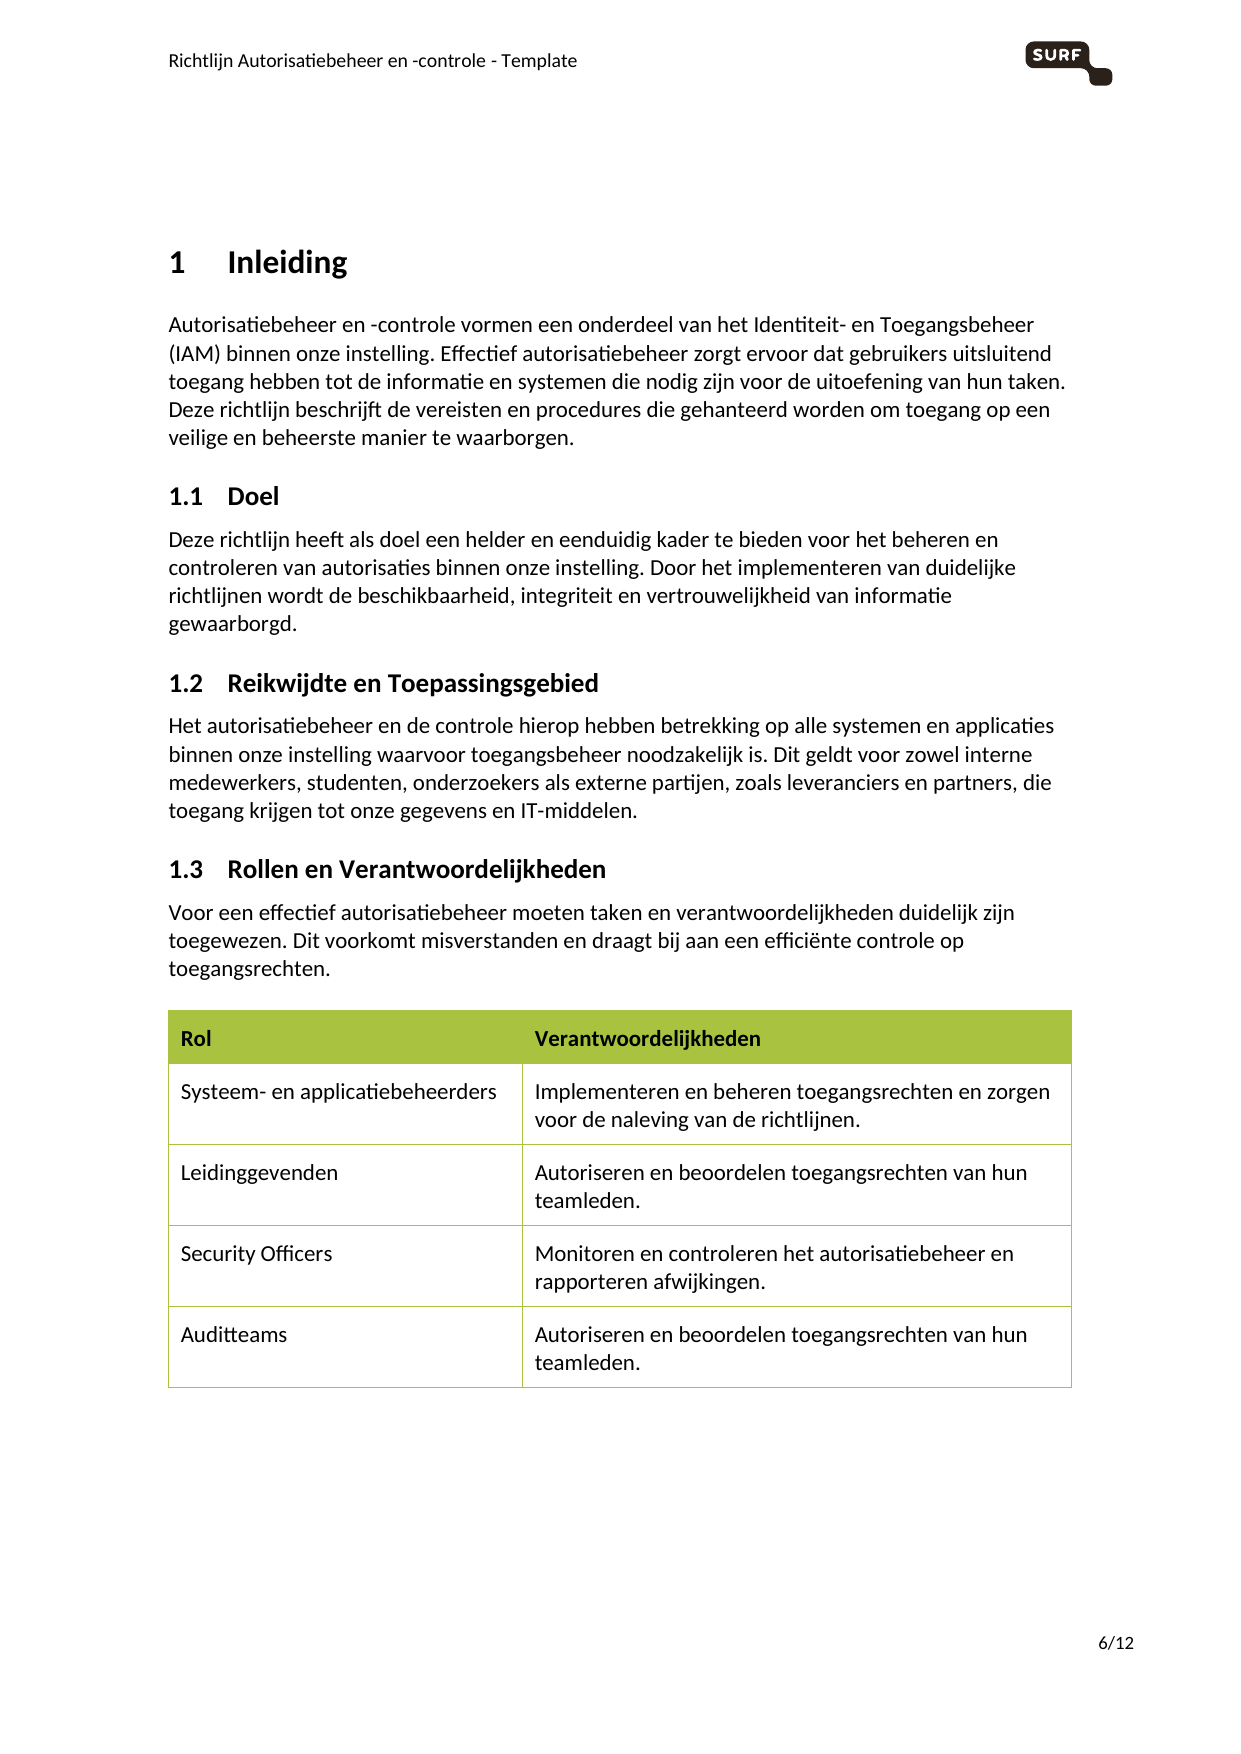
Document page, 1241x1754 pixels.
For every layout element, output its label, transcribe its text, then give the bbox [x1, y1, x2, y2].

subtitle Rollen en Verantwoordelijkheden [168, 852, 1072, 885]
text Het autorisatiebeheer en de controle hierop hebben betrekking op alle systemen en applicaties binnen onze instelling waarvoor toegangsbeheer noodzakelijk is. Dit geldt voor zowel interne medewerkers, studenten, onderzoekers als externe partijen, zoals leveranciers en partners, die toegang krijgen tot onze gegevens en IT-middelen. [168, 711, 1072, 824]
table_cell Monitoren en controleren het autorisatiebeheer en rapporteren afwijkingen. [523, 1226, 1071, 1306]
table_cell Leidinggevenden [169, 1145, 522, 1225]
subtitle Reikwijdte en Toepassingsgebied [168, 666, 1072, 699]
text Autorisatiebeheer en -controle vormen een onderdeel van het Identiteit- en Toegangsbeheer (IAM) binnen onze instelling. Effectief autorisatiebeheer zorgt ervoor dat gebruikers uitsluitend toegang hebben tot de informatie en systemen die nodig zijn voor de uitoefening van hun taken. Deze richtlijn beschrijft de vereisten en procedures die gehanteerd worden om toegang op een veilige en beheerste manier te waarborgen. [168, 310, 1072, 451]
table_cell Autoriseren en beoordelen toegangsrechten van hun teamleden. [523, 1307, 1071, 1387]
table_cell Implementeren en beheren toegangsrechten en zorgen voor de naleving van de richtlijnen. [523, 1064, 1071, 1144]
table_cell Systeem- en applicatiebeheerders [169, 1064, 522, 1144]
subtitle Inleiding [168, 241, 1072, 282]
table_header Verantwoordelijkheden [523, 1011, 1071, 1063]
table_cell Security Officers [169, 1226, 522, 1306]
subtitle Doel [168, 479, 1072, 512]
text Voor een effectief autorisatiebeheer moeten taken en verantwoordelijkheden duidelijk zijn toegewezen. Dit voorkomt misverstanden en draagt bij aan een efficiënte controle op toegangsrechten. [168, 898, 1072, 982]
table_cell Auditteams [169, 1307, 522, 1387]
table_header Rol [169, 1011, 522, 1063]
table_cell Autoriseren en beoordelen toegangsrechten van hun teamleden. [523, 1145, 1071, 1225]
text Deze richtlijn heeft als doel een helder en eenduidig kader te bieden voor het beheren en controleren van autorisaties binnen onze instelling. Door het implementeren van duidelijke richtlijnen wordt de beschikbaarheid, integriteit en vertrouwelijkheid van informatie gewaarborgd. [168, 525, 1072, 637]
